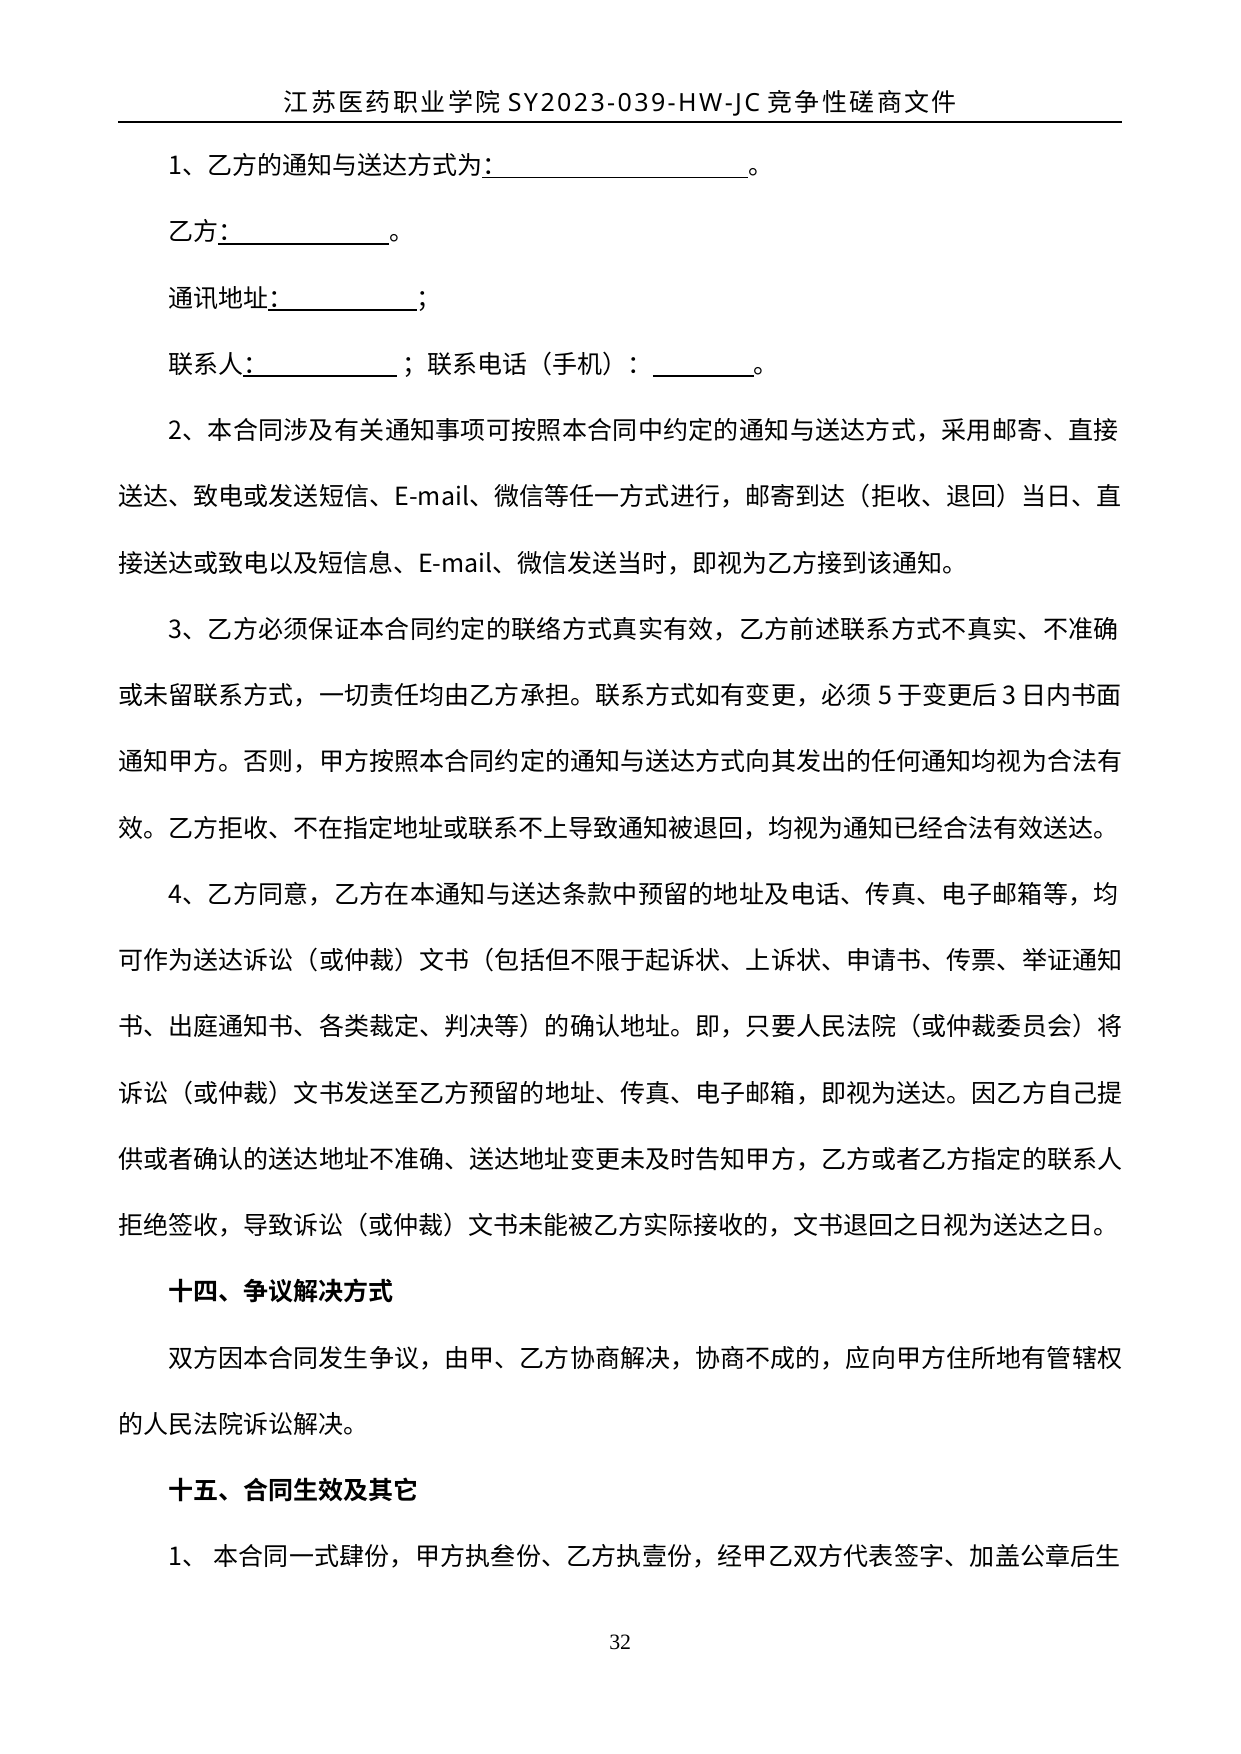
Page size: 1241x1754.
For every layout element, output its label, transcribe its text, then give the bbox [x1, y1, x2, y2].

text 乙方： 。 [118, 197, 1122, 263]
text 4、乙方同意，乙方在本通知与送达条款中预留的地址及电话、传真、电子邮箱等，均可作为送达诉讼（或仲裁）文书（包括但不限于起诉状、上诉状、申请书、传票、举证通知书、出庭通知书、各类裁定、判决等）的确认地址。即，只要人民法院（或仲裁委员会）将诉讼（或仲裁）文书发送至乙方预留的地址、传真、电子邮箱，即视为送达。因乙方自己提供或者确认的送达地址不准确、送达地址变更未及时告知甲方，乙方或者乙方指定的联系人拒绝签收，导致诉讼（或仲裁）文书未能被乙方实际接收的，文书退回之日视为送达之日。 [118, 859, 1122, 1257]
text 3、乙方必须保证本合同约定的联络方式真实有效，乙方前述联系方式不真实、不准确或未留联系方式，一切责任均由乙方承担。联系方式如有变更，必须5于变更后3日内书面通知甲方。否则，甲方按照本合同约定的通知与送达方式向其发出的任何通知均视为合法有效。乙方拒收、不在指定地址或联系不上导致通知被退回，均视为通知已经合法有效送达。 [118, 594, 1122, 859]
text 联系人： ；联系电话（手机）： 。 [118, 329, 1122, 396]
text 2、本合同涉及有关通知事项可按照本合同中约定的通知与送达方式，采用邮寄、直接送达、致电或发送短信、E-mail、微信等任一方式进行，邮寄到达（拒收、退回）当日、直接送达或致电以及短信息、E-mail、微信发送当时，即视为乙方接到该通知。 [118, 396, 1122, 594]
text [118, 1522, 1122, 1588]
text 十四、争议解决方式 [118, 1257, 1122, 1323]
text 1、乙方的通知与送达方式为： 。 [118, 131, 1122, 197]
text 十五、合同生效及其它 [118, 1456, 1122, 1522]
text 通讯地址： ； [118, 263, 1122, 329]
text 双方因本合同发生争议，由甲、乙方协商解决，协商不成的，应向甲方住所地有管辖权的人民法院诉讼解决。 [118, 1323, 1122, 1456]
